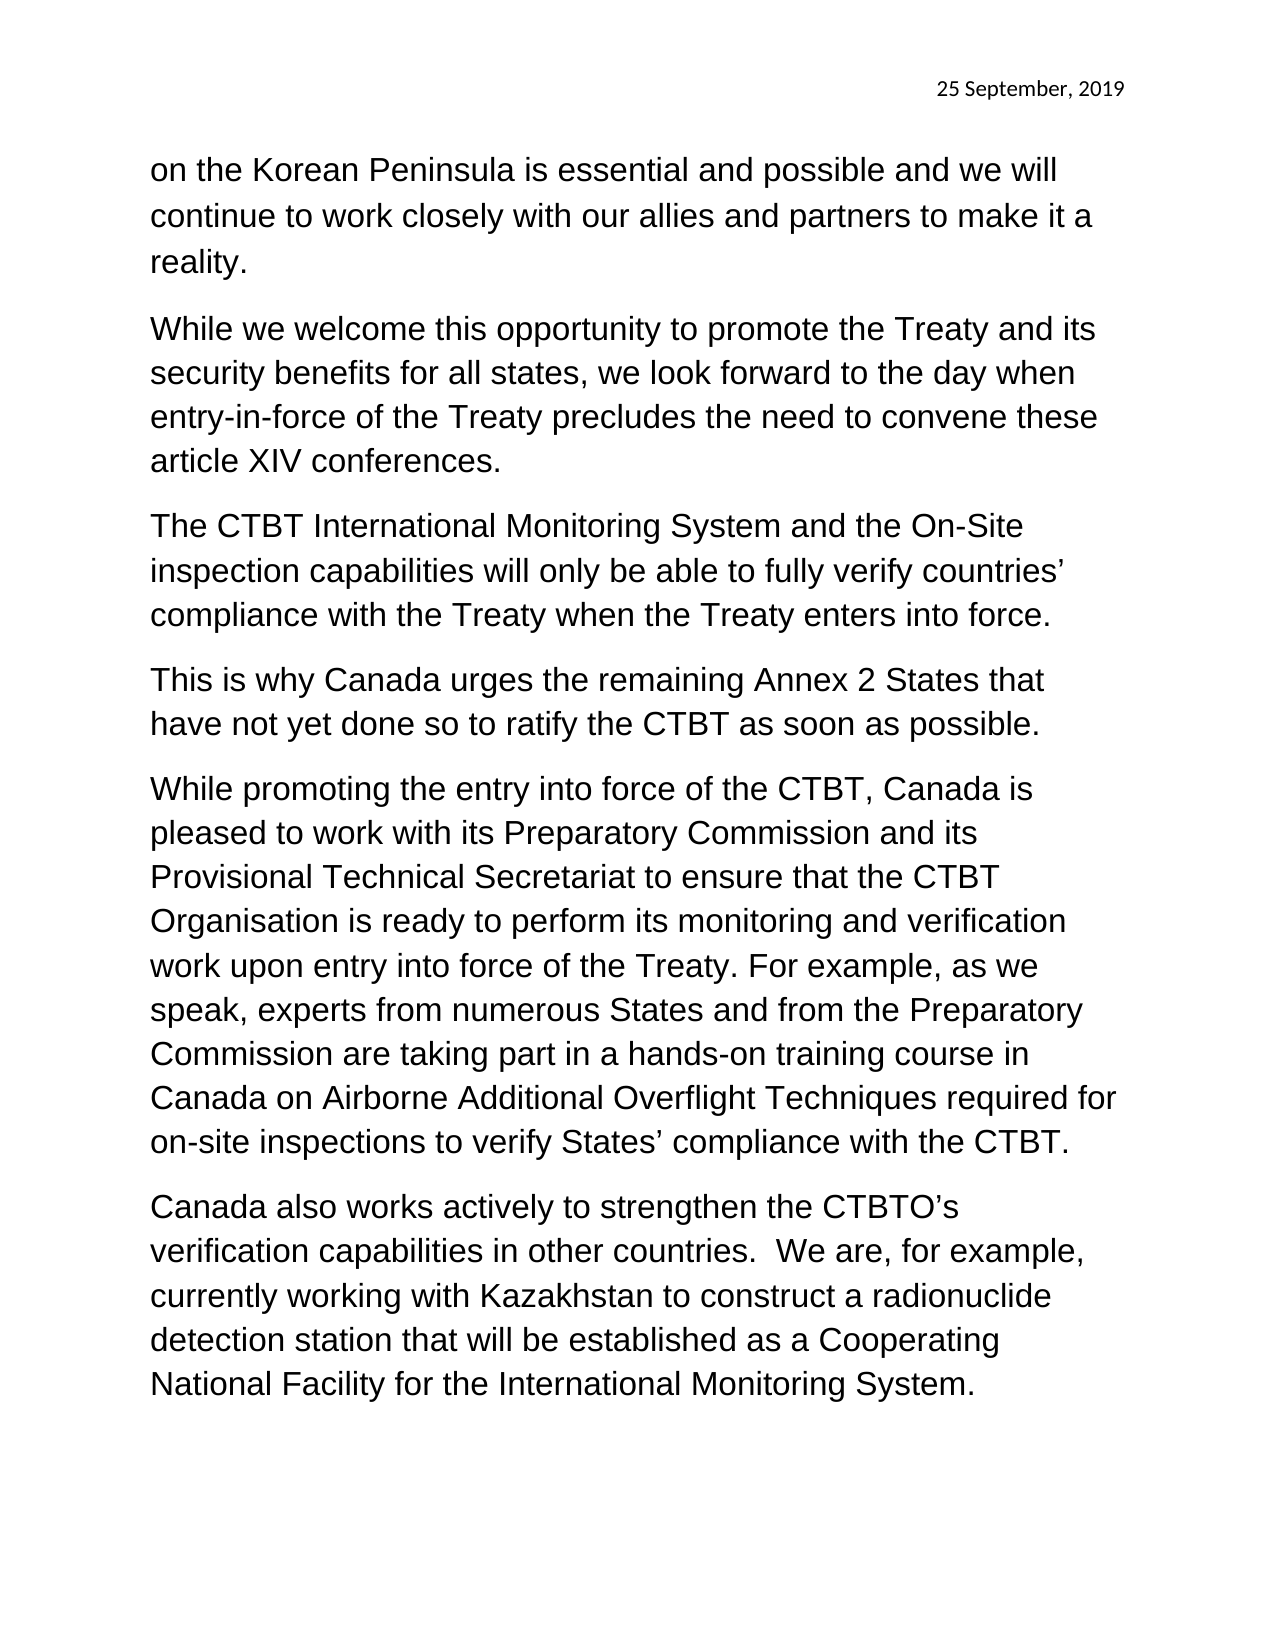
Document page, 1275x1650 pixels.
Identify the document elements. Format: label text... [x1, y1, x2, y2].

text This is why Canada urges the remaining Annex 2 States that have not yet done so to ratify the CTBT as soon as possible. [150, 660, 1125, 742]
text While we welcome this opportunity to promote the Treaty and its security benefits for all states, we look forward to the day when entry-in-force of the Treaty precludes the need to convene these article XIV conferences. [150, 309, 1125, 480]
text While promoting the entry into force of the CTBT, Canada is pleased to work with its Preparatory Commission and its Provisional Technical Secretariat to ensure that the CTBT Organisation is ready to perform its monitoring and verification work upon entry into force of the Treaty. For example, as we speak, experts from numerous States and from the Preparatory Commission are taking part in a hands-on training course in Canada on Airborne Additional Overflight Techniques required for on-site inspections to verify States’ compliance with the CTBT. [150, 769, 1125, 1161]
text The CTBT International Monitoring System and the On-Site inspection capabilities will only be able to fully verify countries’ compliance with the Treaty when the Treaty enters into force. [150, 506, 1125, 633]
text Canada also works actively to strengthen the CTBTO’s verification capabilities in other countries. We are, for example, currently working with Kazakhstan to construct a radionuclide detection station that will be established as a Cooperating National Facility for the International Monitoring System. [150, 1187, 1125, 1402]
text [150, 150, 1125, 281]
